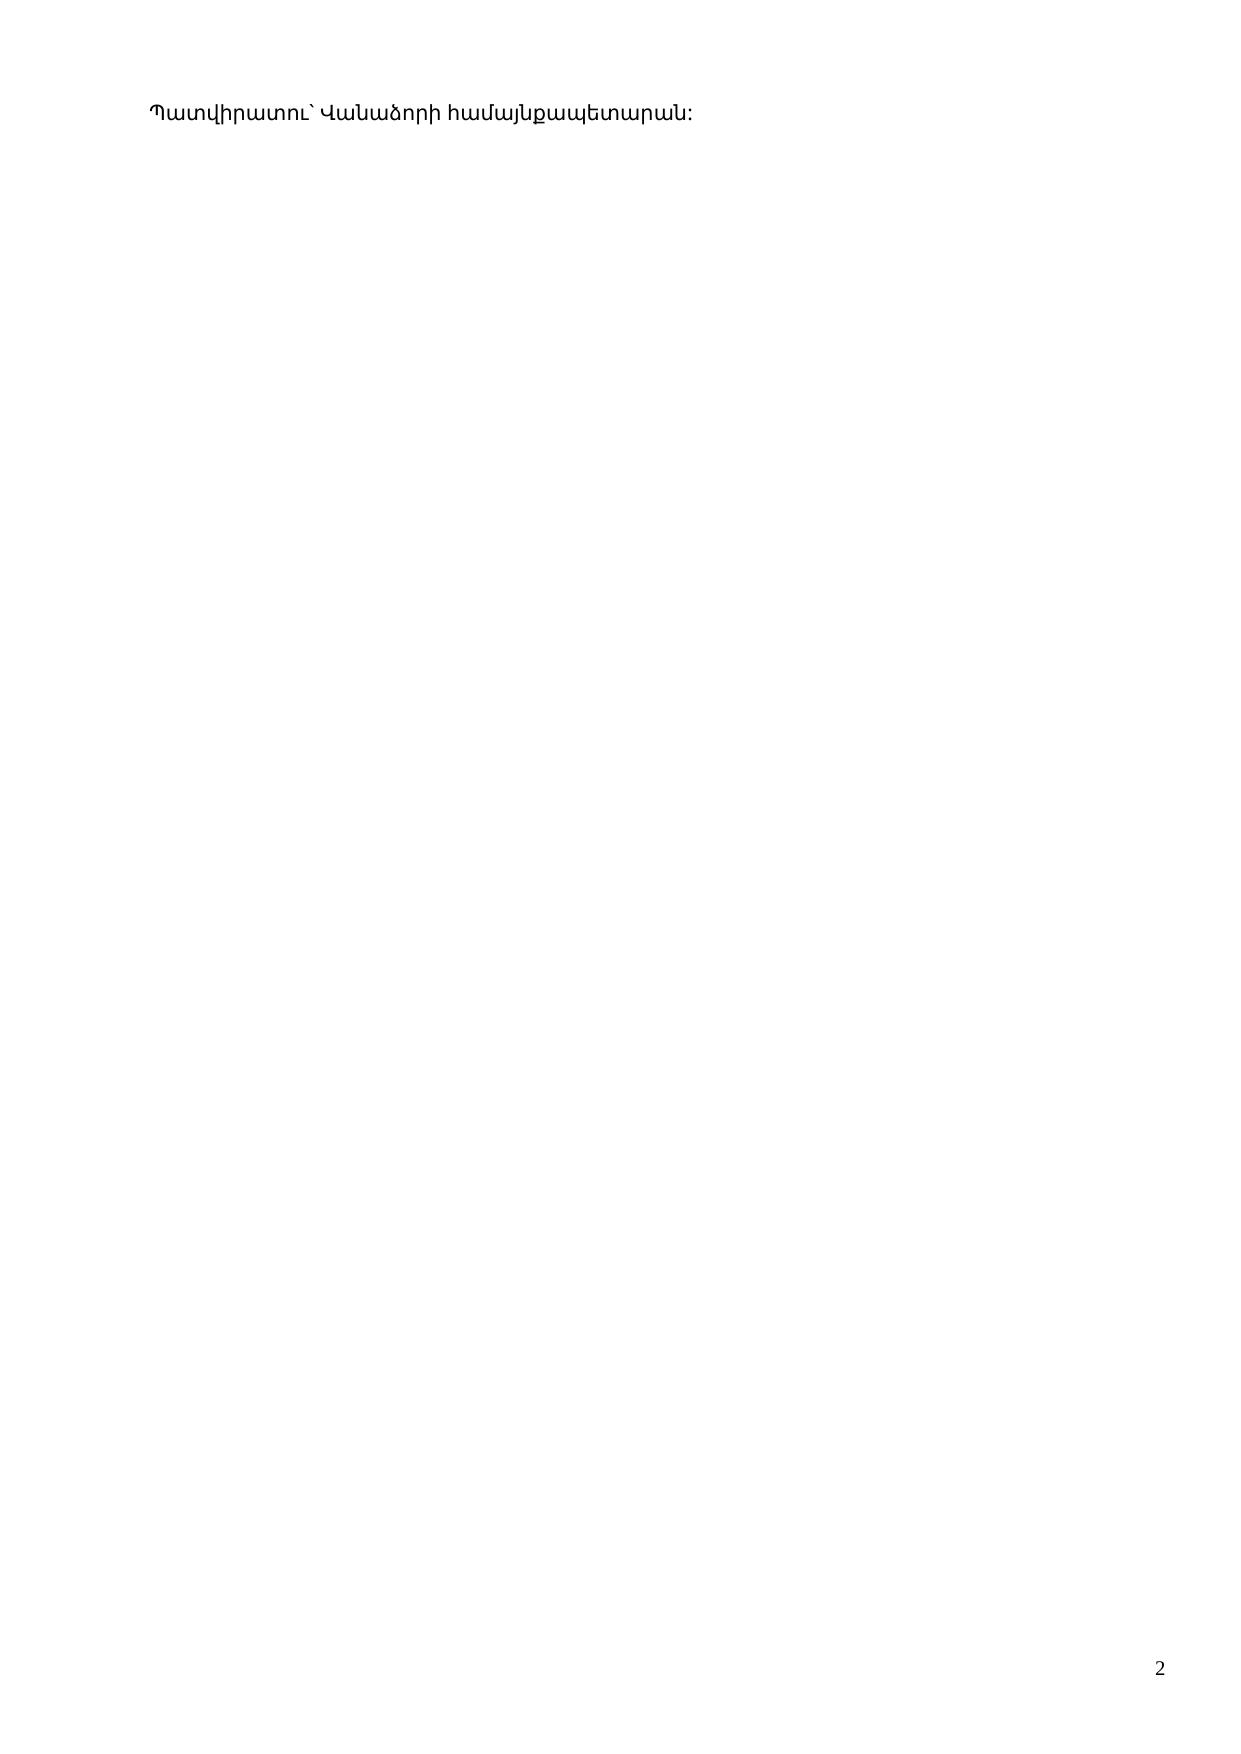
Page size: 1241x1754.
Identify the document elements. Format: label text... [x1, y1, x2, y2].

text Պատվիրատու` Վանաձորի համայնքապետարան: [75, 98, 1165, 126]
